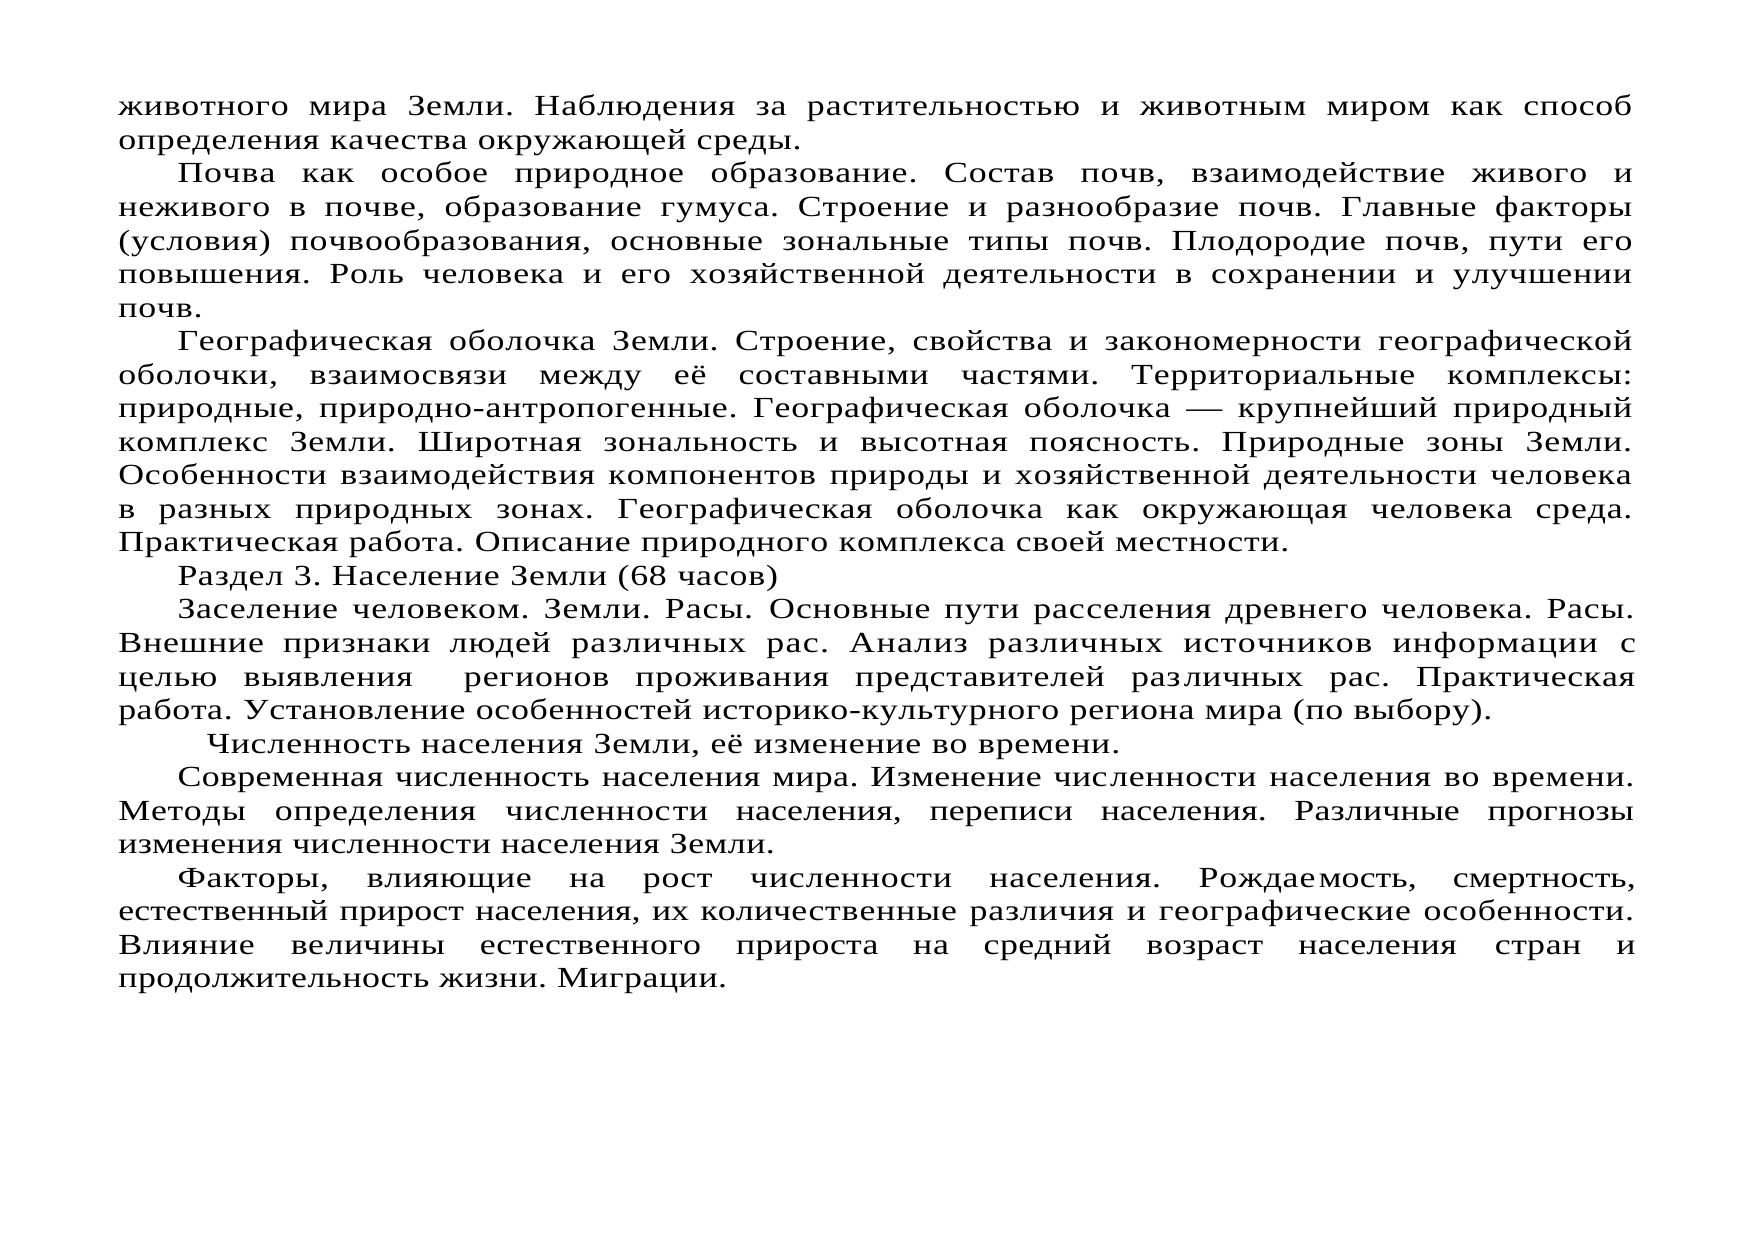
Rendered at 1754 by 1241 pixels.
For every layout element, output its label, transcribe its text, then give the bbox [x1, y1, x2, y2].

text Факторы, влияющие на рост численности населения. Рождаемость, смертность, естественный прирост населения, их количественные различия и географические особенности. Влияние величины естественного прироста на средний возраст населения стран и продолжительность жизни. Миграции. [118, 860, 1636, 994]
text Почва как особое природное образование. Состав почв, взаимодействие живого и неживого в почве, образование гумуса. Строение и разнообразие почв. Главные факторы (условия) почвообразования, основные зональные типы почв. Плодородие почв, пути его повышения. Роль человека и его хозяйственной деятельности в сохранении и улучшении почв. [118, 156, 1636, 323]
text Численность населения Земли, её изменение во времени. [118, 726, 1636, 759]
text Современная численность населения мира. Изменение численности населения во времени. Методы определения численности населения, переписи населения. Различные прогнозы изменения численности населения Земли. [118, 759, 1636, 860]
text Заселение человеком. Земли. Расы. Основные пути расселения древнего человека. Расы. Внешние признаки людей различных рас. Анализ различных источников информации с целью выявления регионов проживания представителей различных рас. Практическая работа. Установление особенностей историко-культурного региона мира (по выбору). [118, 592, 1636, 726]
text Географическая оболочка Земли. Строение, свойства и закономерности географической оболочки, взаимосвязи между её составными частями. Территориальные комплексы: природные, природно-антропогенные. Географическая оболочка — крупнейший природный комплекс Земли. Широтная зональность и высотная поясность. Природные зоны Земли. Особенности взаимодействия компонентов природы и хозяйственной деятельности человека в разных природных зонах. Географическая оболочка как окружающая человека среда. Практическая работа. Описание природного комплекса своей местности. [118, 323, 1636, 558]
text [118, 88, 1636, 156]
text Раздел 3. Население Земли (68 часов) [118, 558, 1636, 592]
